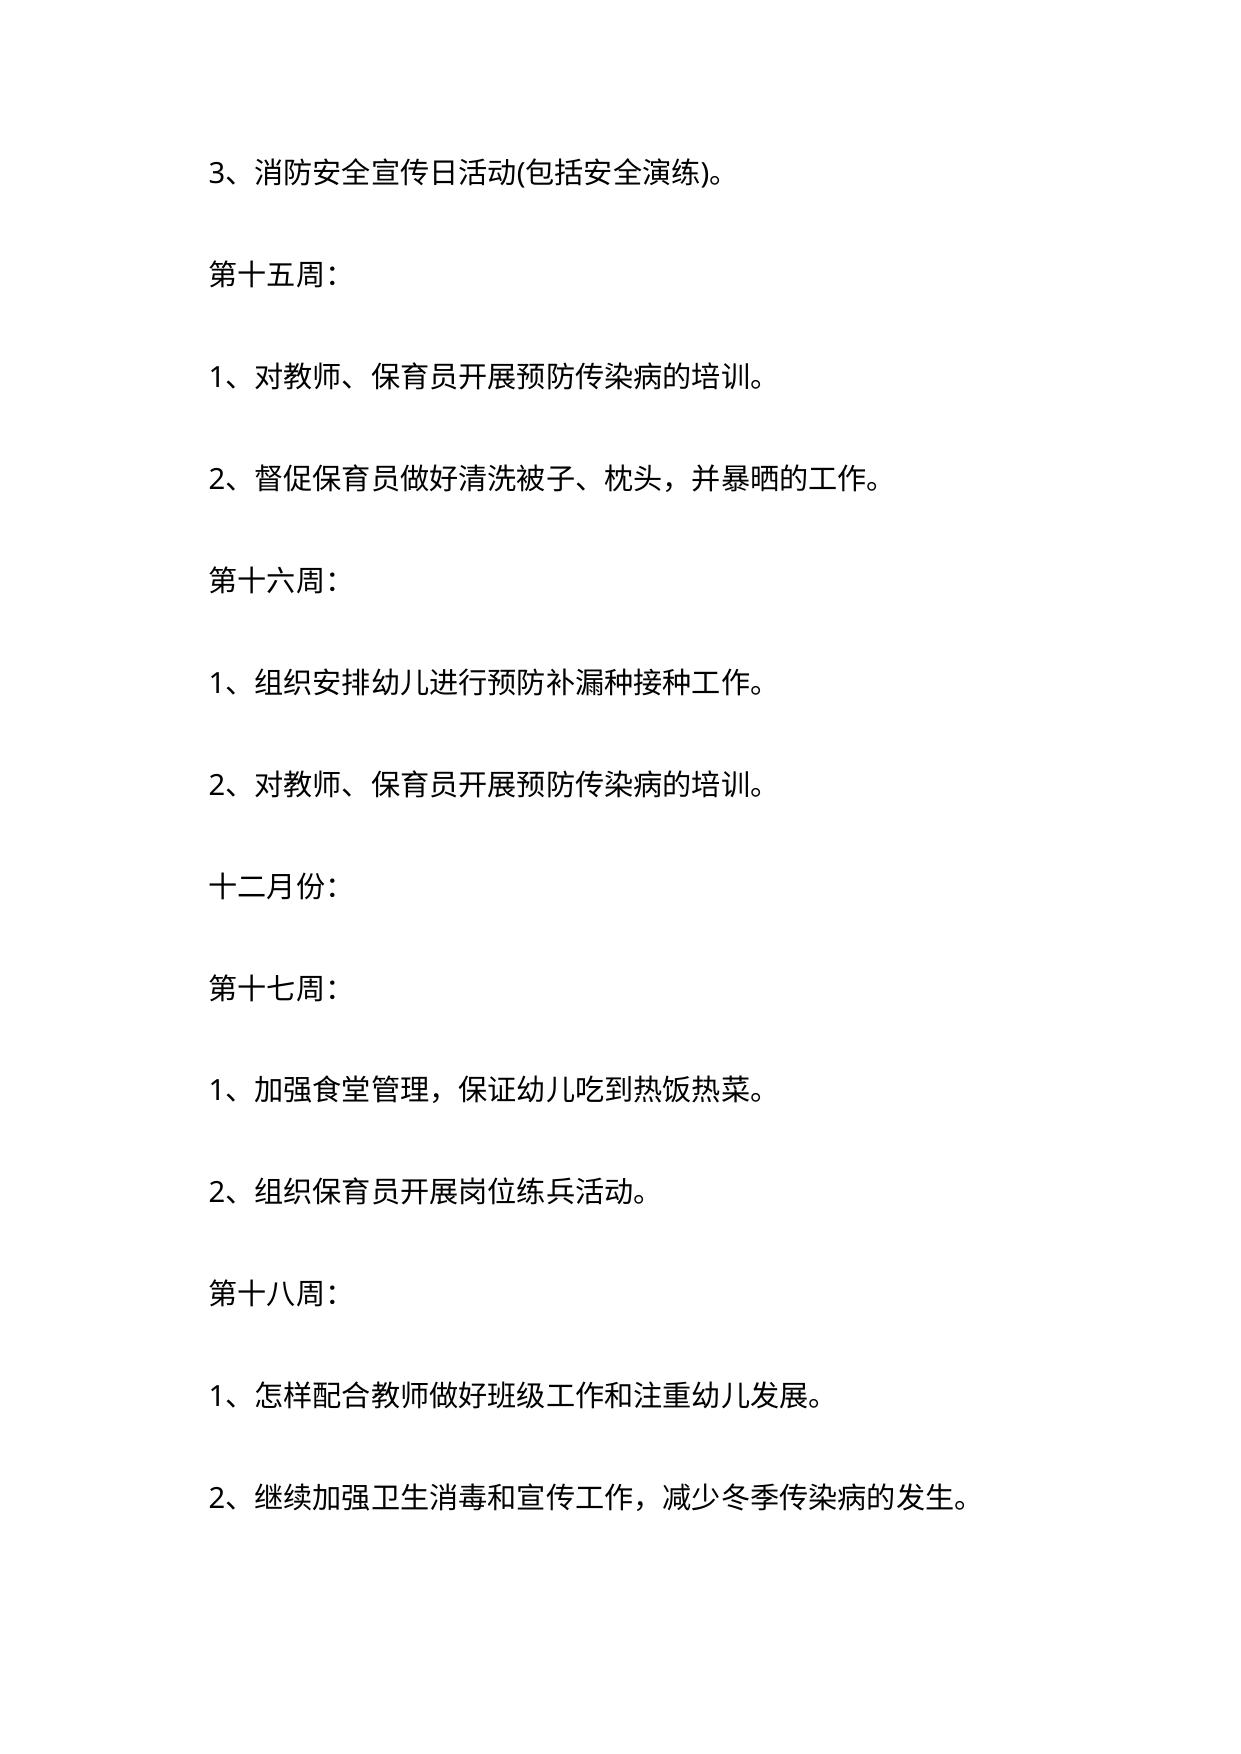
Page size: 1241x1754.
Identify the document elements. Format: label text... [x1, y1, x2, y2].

text 2、组织保育员开展岗位练兵活动。 [150, 1169, 1090, 1211]
text 1、怎样配合教师做好班级工作和注重幼儿发展。 [150, 1373, 1090, 1415]
text 2、督促保育员做好清洗被子、枕头，并暴晒的工作。 [150, 456, 1090, 498]
text 1、组织安排幼儿进行预防补漏种接种工作。 [150, 659, 1090, 702]
text 十二月份： [150, 863, 1090, 906]
text 第十八周： [150, 1271, 1090, 1313]
text 1、加强食堂管理，保证幼儿吃到热饭热菜。 [150, 1067, 1090, 1109]
text 第十七周： [150, 965, 1090, 1007]
text 第十六周： [150, 558, 1090, 600]
text 3、消防安全宣传日活动(包括安全演练)。 [150, 150, 1090, 192]
text 1、对教师、保育员开展预防传染病的培训。 [150, 354, 1090, 396]
text 第十五周： [150, 252, 1090, 294]
text 2、继续加强卫生消毒和宣传工作，减少冬季传染病的发生。 [150, 1475, 1090, 1517]
text 2、对教师、保育员开展预防传染病的培训。 [150, 761, 1090, 804]
